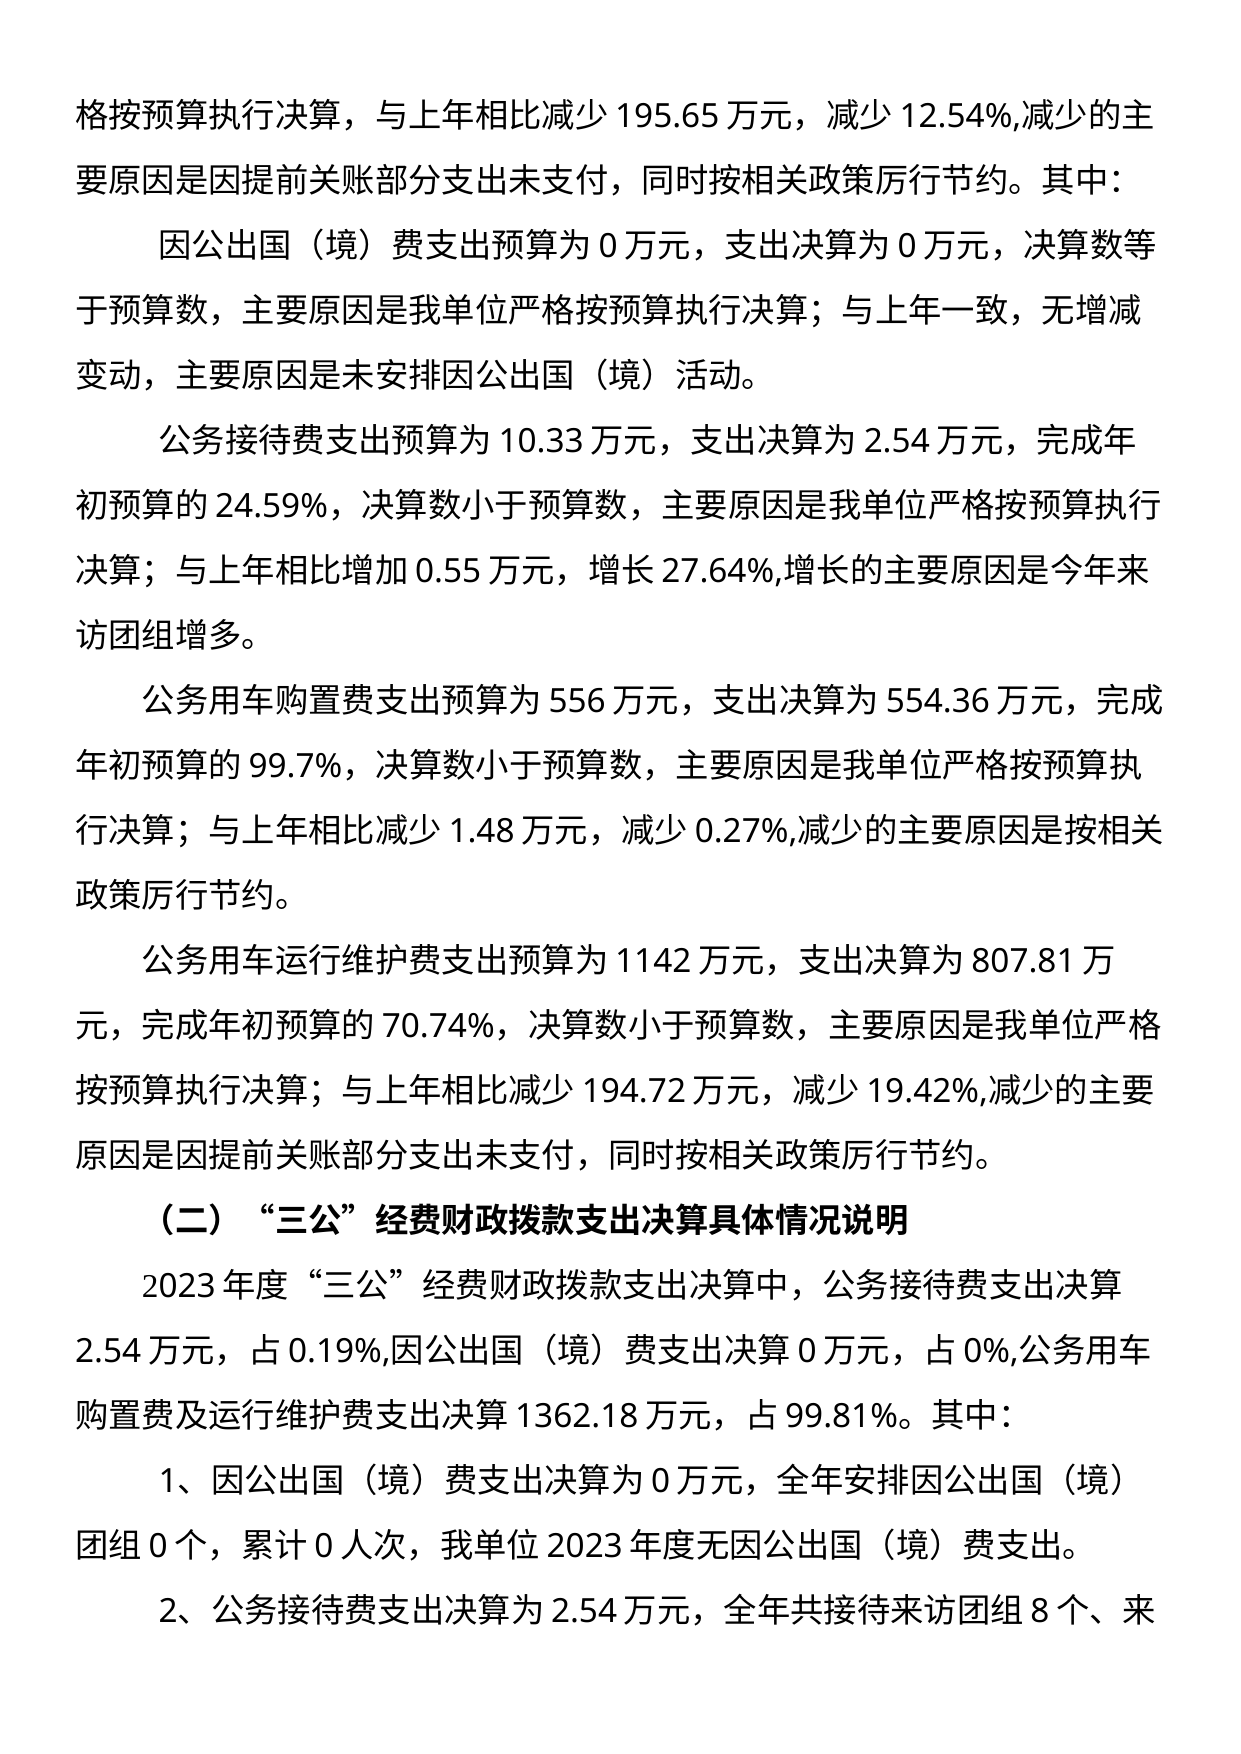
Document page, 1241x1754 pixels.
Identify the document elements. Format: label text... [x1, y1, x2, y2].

text 公务用车购置费支出预算为556万元，支出决算为554.36万元，完成年初预算的99.7%，决算数小于预算数，主要原因是我单位严格按预算执行决算；与上年相比减少1.48万元，减少0.27%,减少的主要原因是按相关政策厉行节约。 [75, 666, 1165, 926]
text 2023年度“三公”经费财政拨款支出决算中，公务接待费支出决算2.54万元，占0.19%,因公出国（境）费支出决算0万元，占0%,公务用车购置费及运行维护费支出决算1362.18万元，占99.81%。其中： [75, 1251, 1165, 1446]
text 公务用车运行维护费支出预算为1142万元，支出决算为807.81万元，完成年初预算的70.74%，决算数小于预算数，主要原因是我单位严格按预算执行决算；与上年相比减少194.72万元，减少19.42%,减少的主要原因是因提前关账部分支出未支付，同时按相关政策厉行节约。 [75, 926, 1165, 1186]
text 公务接待费支出预算为10.33万元，支出决算为2.54万元，完成年初预算的24.59%，决算数小于预算数，主要原因是我单位严格按预算执行决算；与上年相比增加0.55万元，增长27.64%,增长的主要原因是今年来访团组增多。 [75, 406, 1165, 666]
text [75, 81, 1165, 211]
text 因公出国（境）费支出预算为0万元，支出决算为0万元，决算数等于预算数，主要原因是我单位严格按预算执行决算；与上年一致，无增减变动，主要原因是未安排因公出国（境）活动。 [75, 211, 1165, 406]
text 1、因公出国（境）费支出决算为0万元，全年安排因公出国（境）团组0个，累计0人次，我单位2023年度无因公出国（境）费支出。 [75, 1446, 1165, 1576]
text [75, 1576, 1165, 1641]
text （二）“三公”经费财政拨款支出决算具体情况说明 [75, 1186, 1165, 1251]
